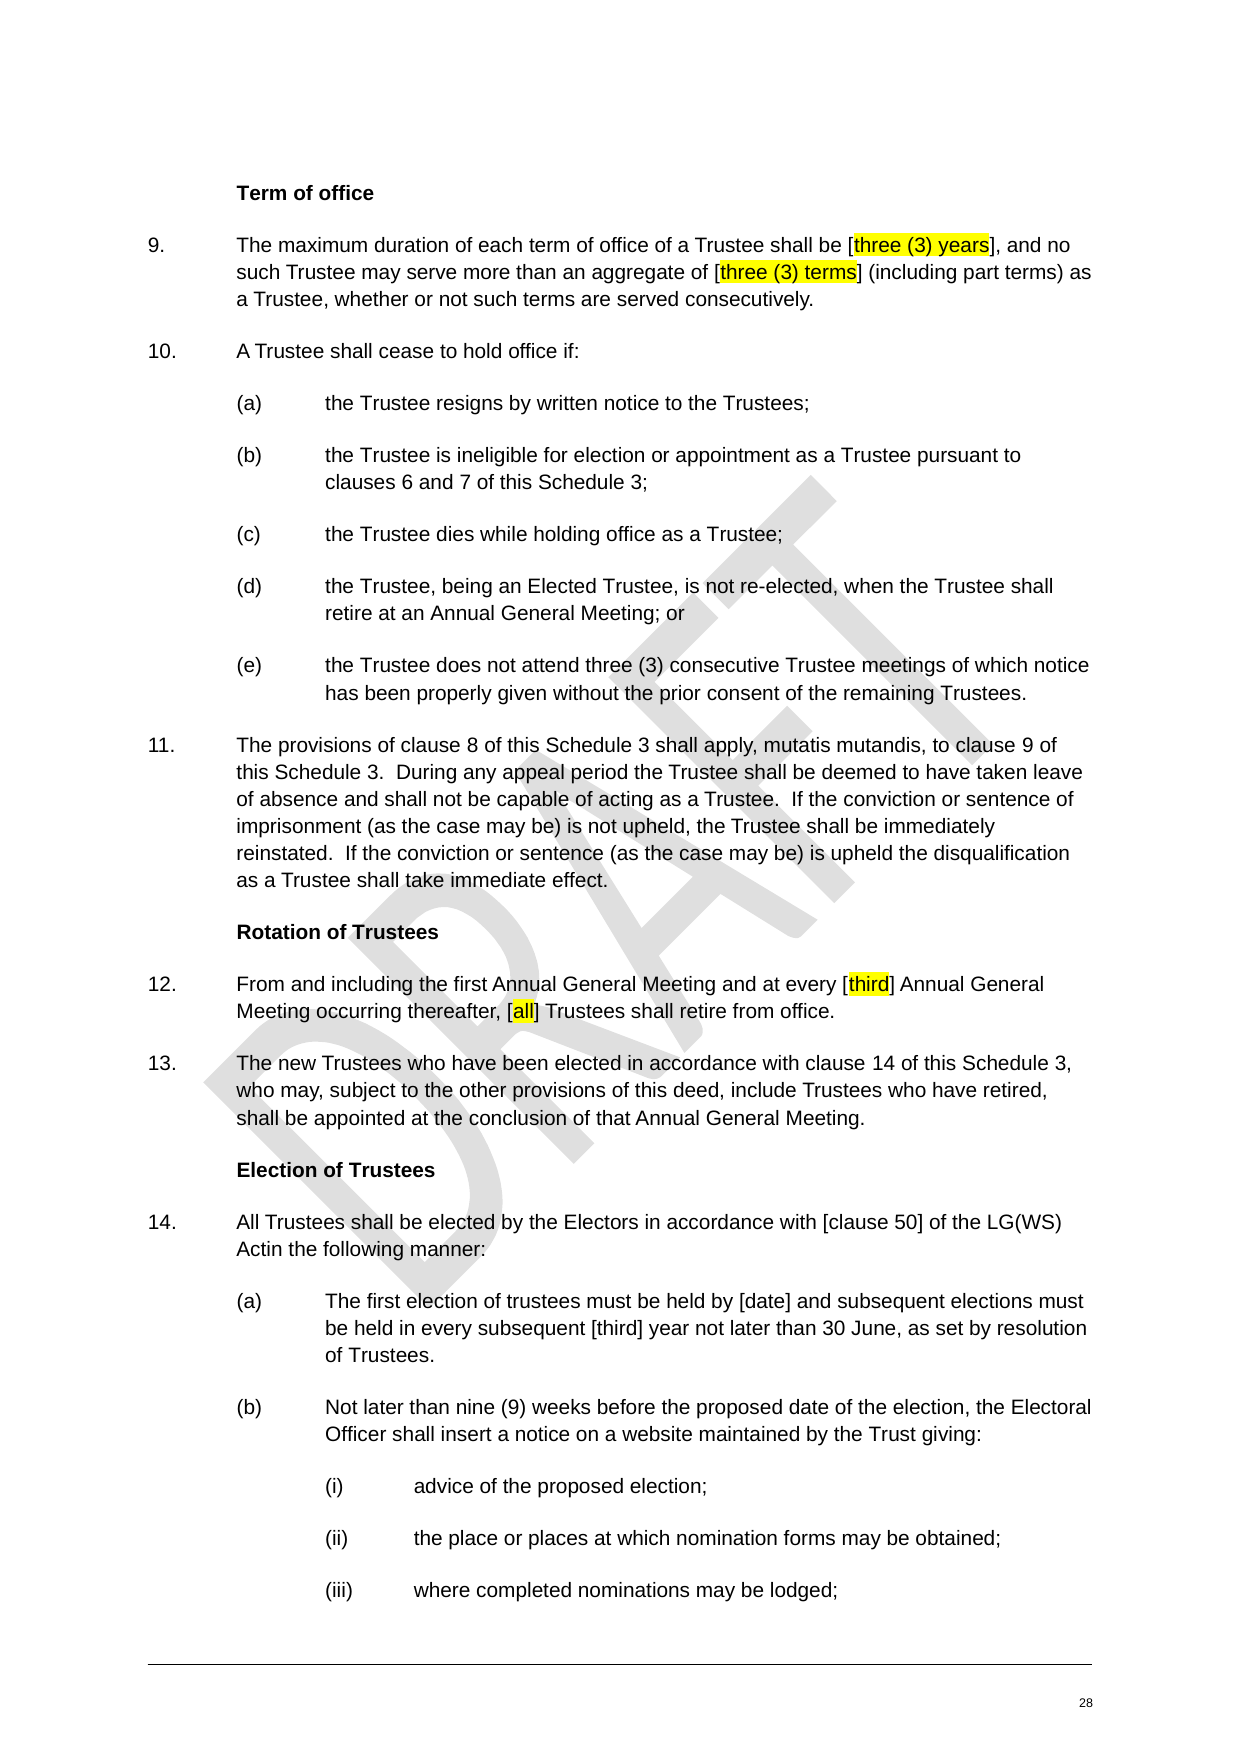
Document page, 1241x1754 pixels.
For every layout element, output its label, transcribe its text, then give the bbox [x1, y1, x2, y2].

text The provisions of clause 8 of this Schedule 3 shall apply, mutatis mutandis, to clause 9 of this Schedule 3. During any appeal period the Trustee shall be deemed to have taken leave of absence and shall not be capable of acting as a Trustee. If the conviction or sentence of imprisonment (as the case may be) is not upheld, the Trustee shall be immediately reinstated. If the conviction or sentence (as the case may be) is upheld the disqualification as a Trustee shall take immediate effect. [148, 729, 1092, 892]
text The maximum duration of each term of office of a Trustee shall be [three (3) years], and no such Trustee may serve more than an aggregate of [three (3) terms] (including part terms) as a Trustee, whether or not such terms are served consecutively. [148, 229, 1092, 311]
text advice of the proposed election; [325, 1471, 1092, 1498]
text Rotation of Trustees [236, 917, 1092, 944]
text All Trustees shall be elected by the Electors in accordance with [clause 50] of the LG(WS) Actin the following manner: [148, 1206, 1092, 1261]
text A Trustee shall cease to hold office if: [148, 336, 1092, 363]
text the Trustee does not attend three (3) consecutive Trustee meetings of which notice has been properly given without the prior consent of the remaining Trustees. [236, 650, 1092, 704]
text the Trustee is ineligible for election or appointment as a Trustee pursuant to clauses 6 and 7 of this Schedule 3; [236, 440, 1092, 494]
text the place or places at which nomination forms may be obtained; [325, 1523, 1092, 1550]
text the Trustee resigns by written notice to the Trustees; [236, 388, 1092, 415]
text Not later than nine (9) weeks before the proposed date of the election, the Electoral Officer shall insert a notice on a website maintained by the Trust giving: [236, 1392, 1092, 1446]
text From and including the first Annual General Meeting and at every [third] Annual General Meeting occurring thereafter, [all] Trustees shall retire from office. [148, 969, 1092, 1023]
text The first election of trustees must be held by [date] and subsequent elections must be held in every subsequent [third] year not later than 30 June, as set by resolution of Trustees. [236, 1286, 1092, 1367]
text the Trustee, being an Elected Trustee, is not re-elected, when the Trustee shall retire at an Annual General Meeting; or [236, 571, 1092, 625]
text where completed nominations may be lodged; [325, 1575, 1092, 1602]
text Term of office [236, 177, 1092, 204]
text the Trustee dies while holding office as a Trustee; [236, 519, 1092, 546]
text The new Trustees who have been elected in accordance with clause 14 of this Schedule 3, who may, subject to the other provisions of this deed, include Trustees who have retired, shall be appointed at the conclusion of that Annual General Meeting. [148, 1048, 1092, 1129]
text Election of Trustees [236, 1154, 1092, 1181]
